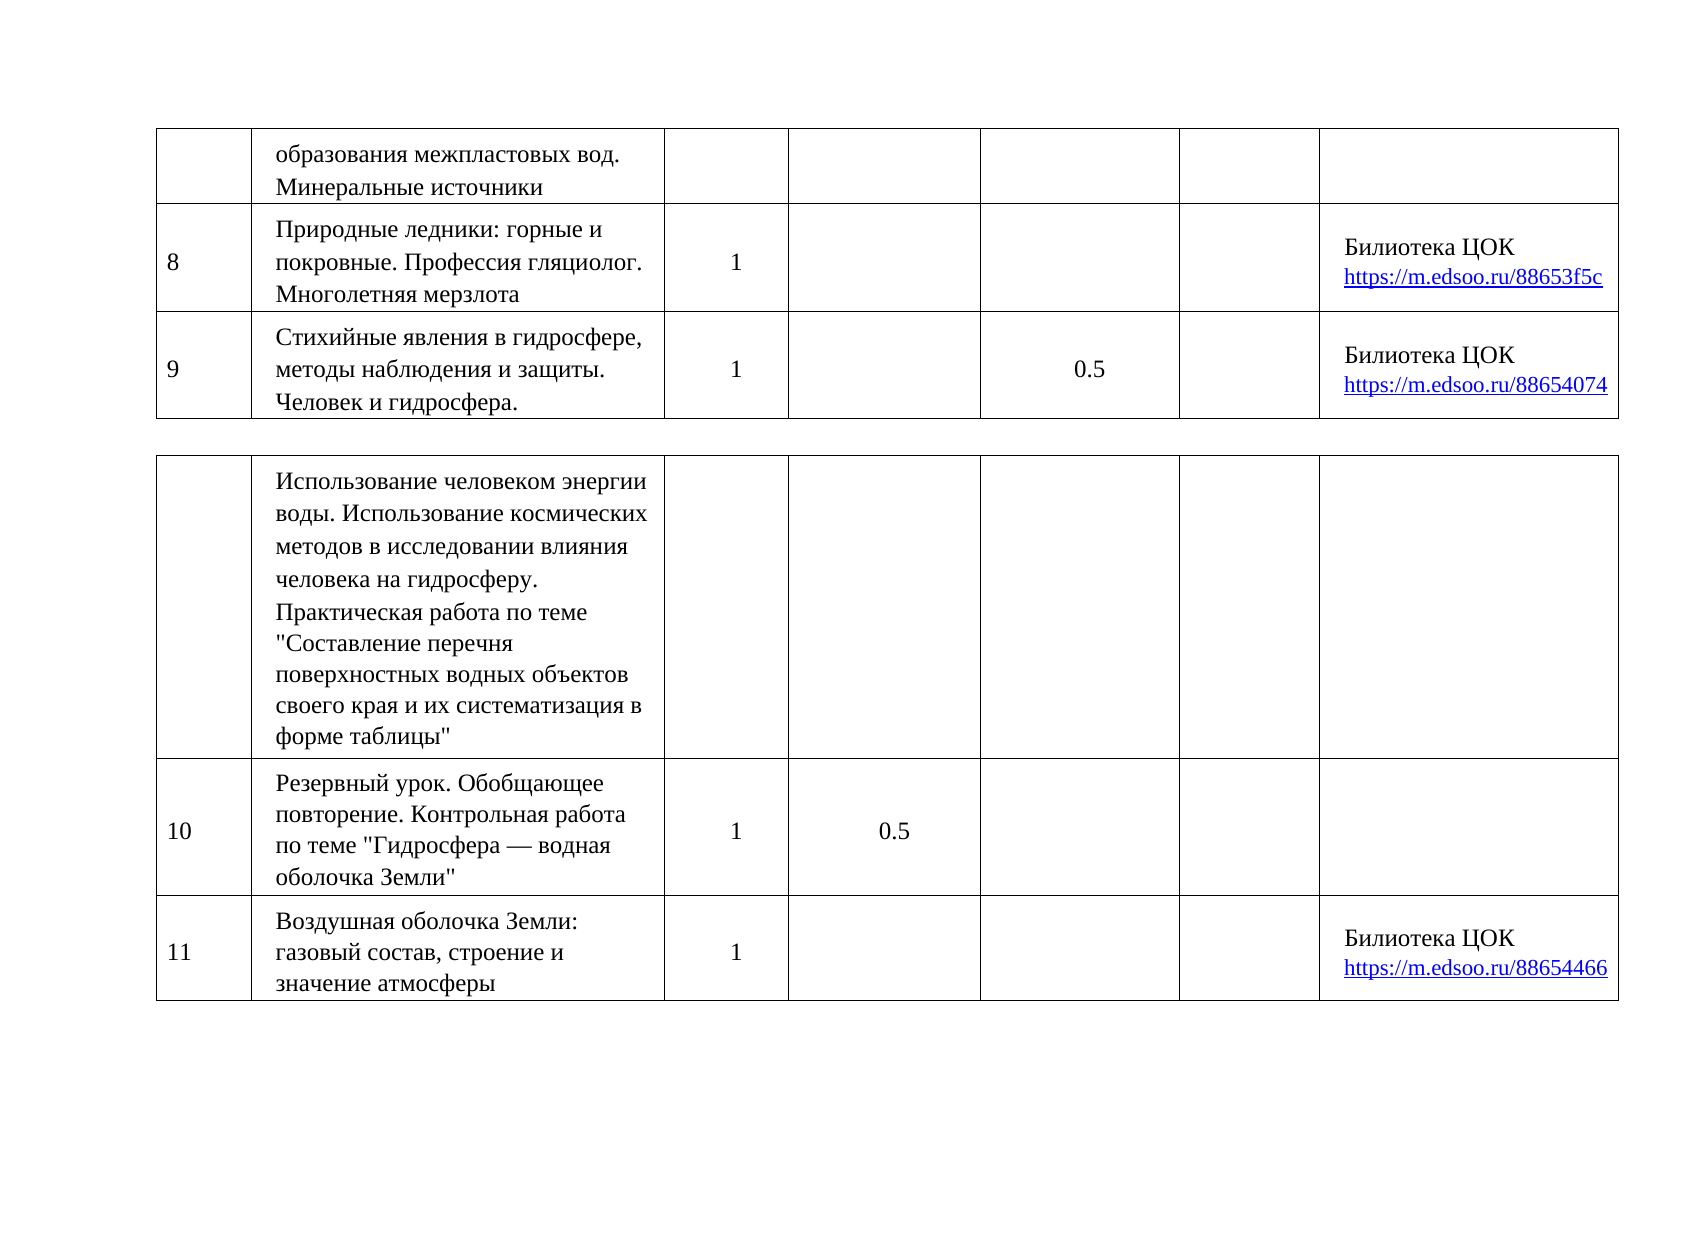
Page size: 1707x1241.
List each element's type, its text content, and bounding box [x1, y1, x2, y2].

table_cell 1 [665, 759, 788, 895]
table_cell [981, 896, 1179, 999]
table_cell [1180, 129, 1319, 203]
table_cell Природные ледники: горные и покровные. Профессия гляциолог. Многолетняя мерзлота [252, 204, 664, 311]
table_header [665, 456, 788, 757]
table_cell 1 [665, 312, 788, 418]
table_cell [1320, 129, 1618, 203]
table_cell 1 [665, 204, 788, 311]
table_cell [1180, 312, 1319, 418]
table_cell Билиотека ЦОК https://m.edsoo.ru/88654466 [1320, 896, 1618, 999]
table_cell 0.5 [981, 312, 1179, 418]
table_cell 1 [665, 129, 788, 203]
table_cell [1320, 759, 1618, 895]
table_cell Стихийные явления в гидросфере, методы наблюдения и защиты. Человек и гидросфера. [252, 312, 664, 418]
table_cell [789, 129, 980, 203]
table_header [157, 456, 251, 757]
table_header [981, 456, 1179, 757]
table_cell 11 [157, 896, 251, 999]
table_cell 0.5 [789, 759, 980, 895]
table_header Использование человеком энергии воды. Использование космических методов в исследовании влияния человека на гидросферу. Практическая работа по теме "Составление перечня поверхностных водных объектов своего края и их систематизация в форме таблицы" [252, 456, 664, 757]
table_cell [981, 759, 1179, 895]
table_cell [1180, 759, 1319, 895]
table_cell 7 [157, 129, 251, 203]
table_cell [1180, 204, 1319, 311]
table_cell 1 [665, 896, 788, 999]
table_header [789, 456, 980, 757]
table_cell 9 [157, 312, 251, 418]
table_cell [981, 204, 1179, 311]
table_cell [789, 896, 980, 999]
table_cell 8 [157, 204, 251, 311]
table_cell [1180, 896, 1319, 999]
table_header [1180, 456, 1319, 757]
table_cell [789, 204, 980, 311]
table_cell [789, 312, 980, 418]
table_cell Резервный урок. Обобщающее повторение. Контрольная работа по теме "Гидросфера — водная оболочка Земли" [252, 759, 664, 895]
table_cell Билиотека ЦОК https://m.edsoo.ru/88654074 [1320, 312, 1618, 418]
table_cell [981, 129, 1179, 203]
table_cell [252, 129, 664, 203]
table_cell Воздушная оболочка Земли: газовый состав, строение и значение атмосферы [252, 896, 664, 999]
table_cell 10 [157, 759, 251, 895]
table_cell Билиотека ЦОК https://m.edsoo.ru/88653f5c [1320, 204, 1618, 311]
table_header [1320, 456, 1618, 757]
